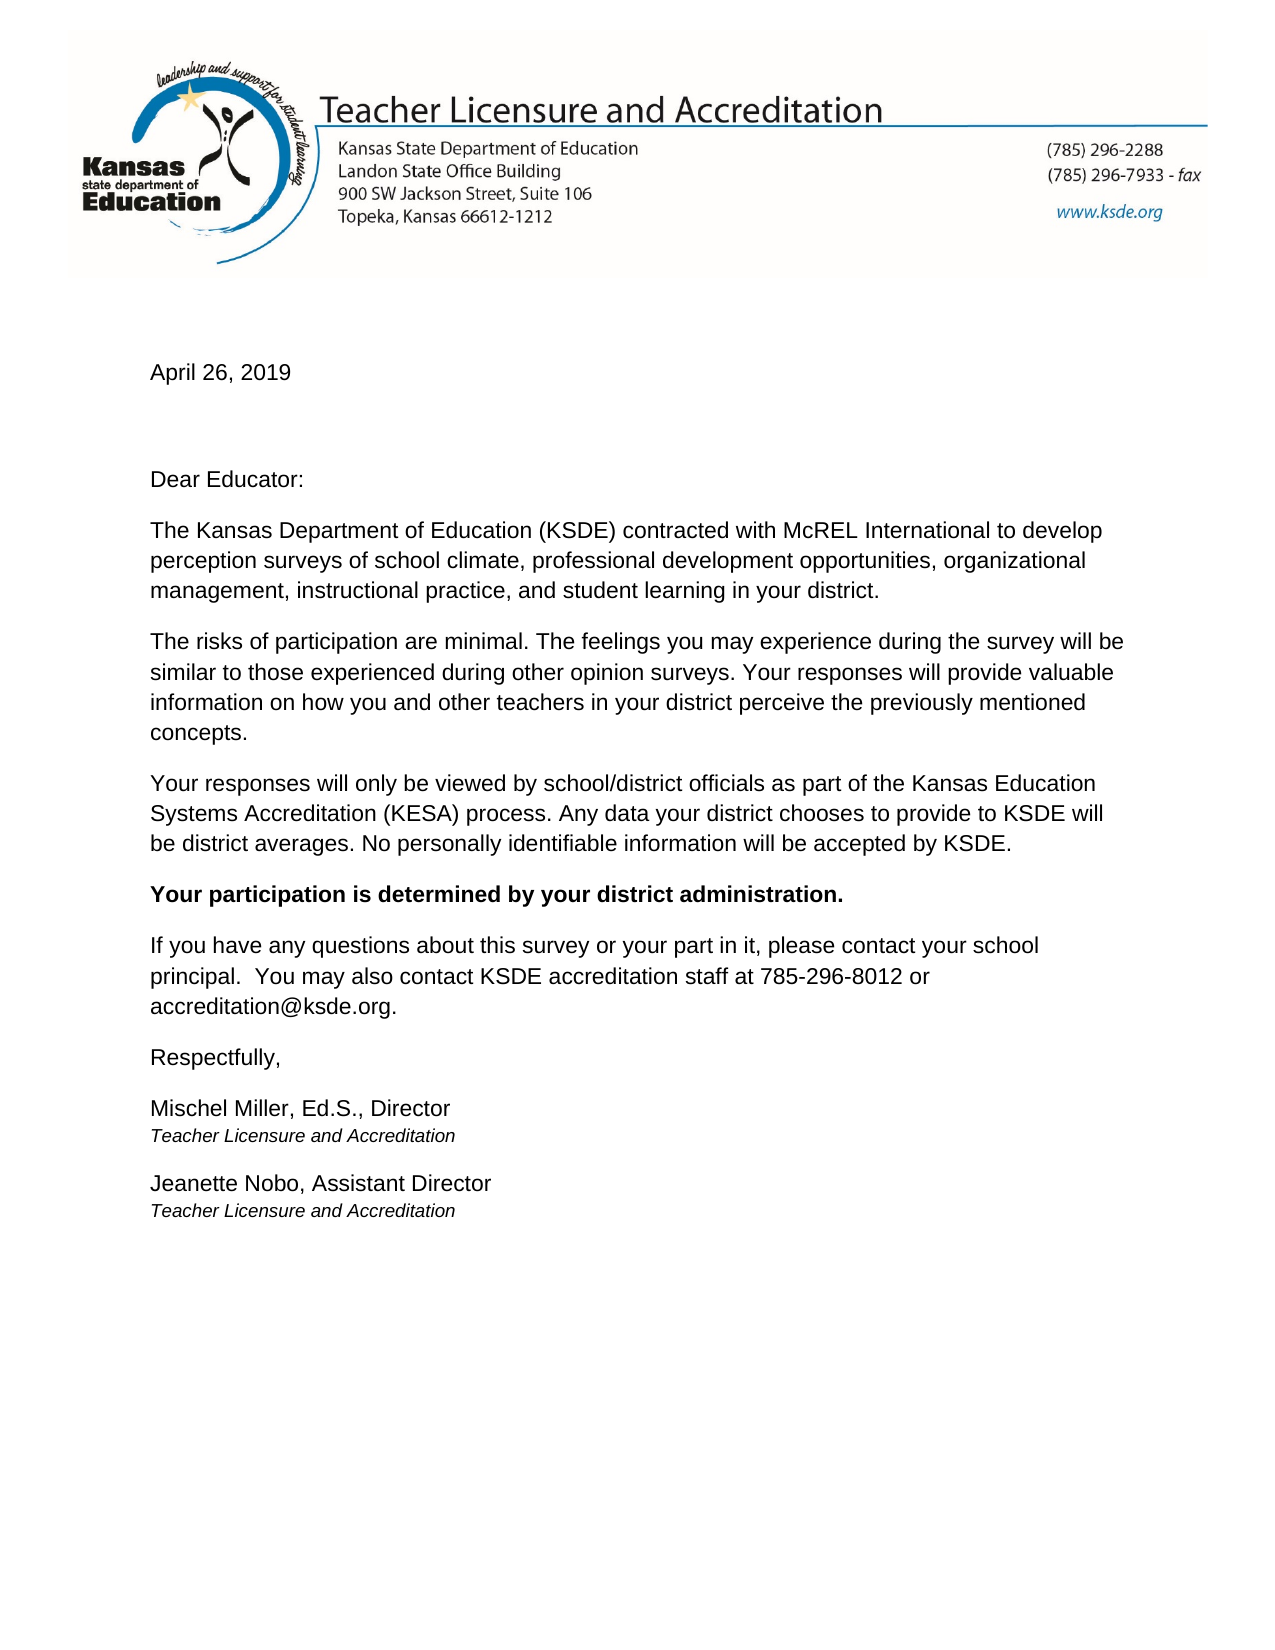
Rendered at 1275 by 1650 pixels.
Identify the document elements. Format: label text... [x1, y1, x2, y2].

text The Kansas Department of Education (KSDE) contracted with McREL International to develop perception surveys of school climate, professional development opportunities, organizational management, instructional practice, and student learning in your district. [150, 517, 1125, 603]
text Jeanette Nobo, Assistant Director Teacher Licensure and Accreditation [150, 1170, 1125, 1221]
text If you have any questions about this survey or your part in it, please contact your school principal. You may also contact KSDE accreditation staff at 785-296-8012 or accreditation@ksde.org. [150, 932, 1125, 1019]
text Your responses will only be viewed by school/district officials as part of the Kansas Education Systems Accreditation (KESA) process. Any data your district chooses to provide to KSDE will be district averages. No personally identifiable information will be accepted by KSDE. [150, 770, 1125, 857]
picture [67, 30, 1208, 278]
text Your participation is determined by your district administration. [150, 881, 1125, 908]
text Respectfully, [150, 1044, 1125, 1070]
text Mischel Miller, Ed.S., Director Teacher Licensure and Accreditation [150, 1095, 1125, 1146]
text April 26, 2019 [150, 359, 1125, 386]
text Dear Educator: [150, 410, 1125, 492]
text The risks of participation are minimal. The feelings you may experience during the survey will be similar to those experienced during other opinion surveys. Your responses will provide valuable information on how you and other teachers in your district perceive the previously mentioned concepts. [150, 628, 1125, 745]
